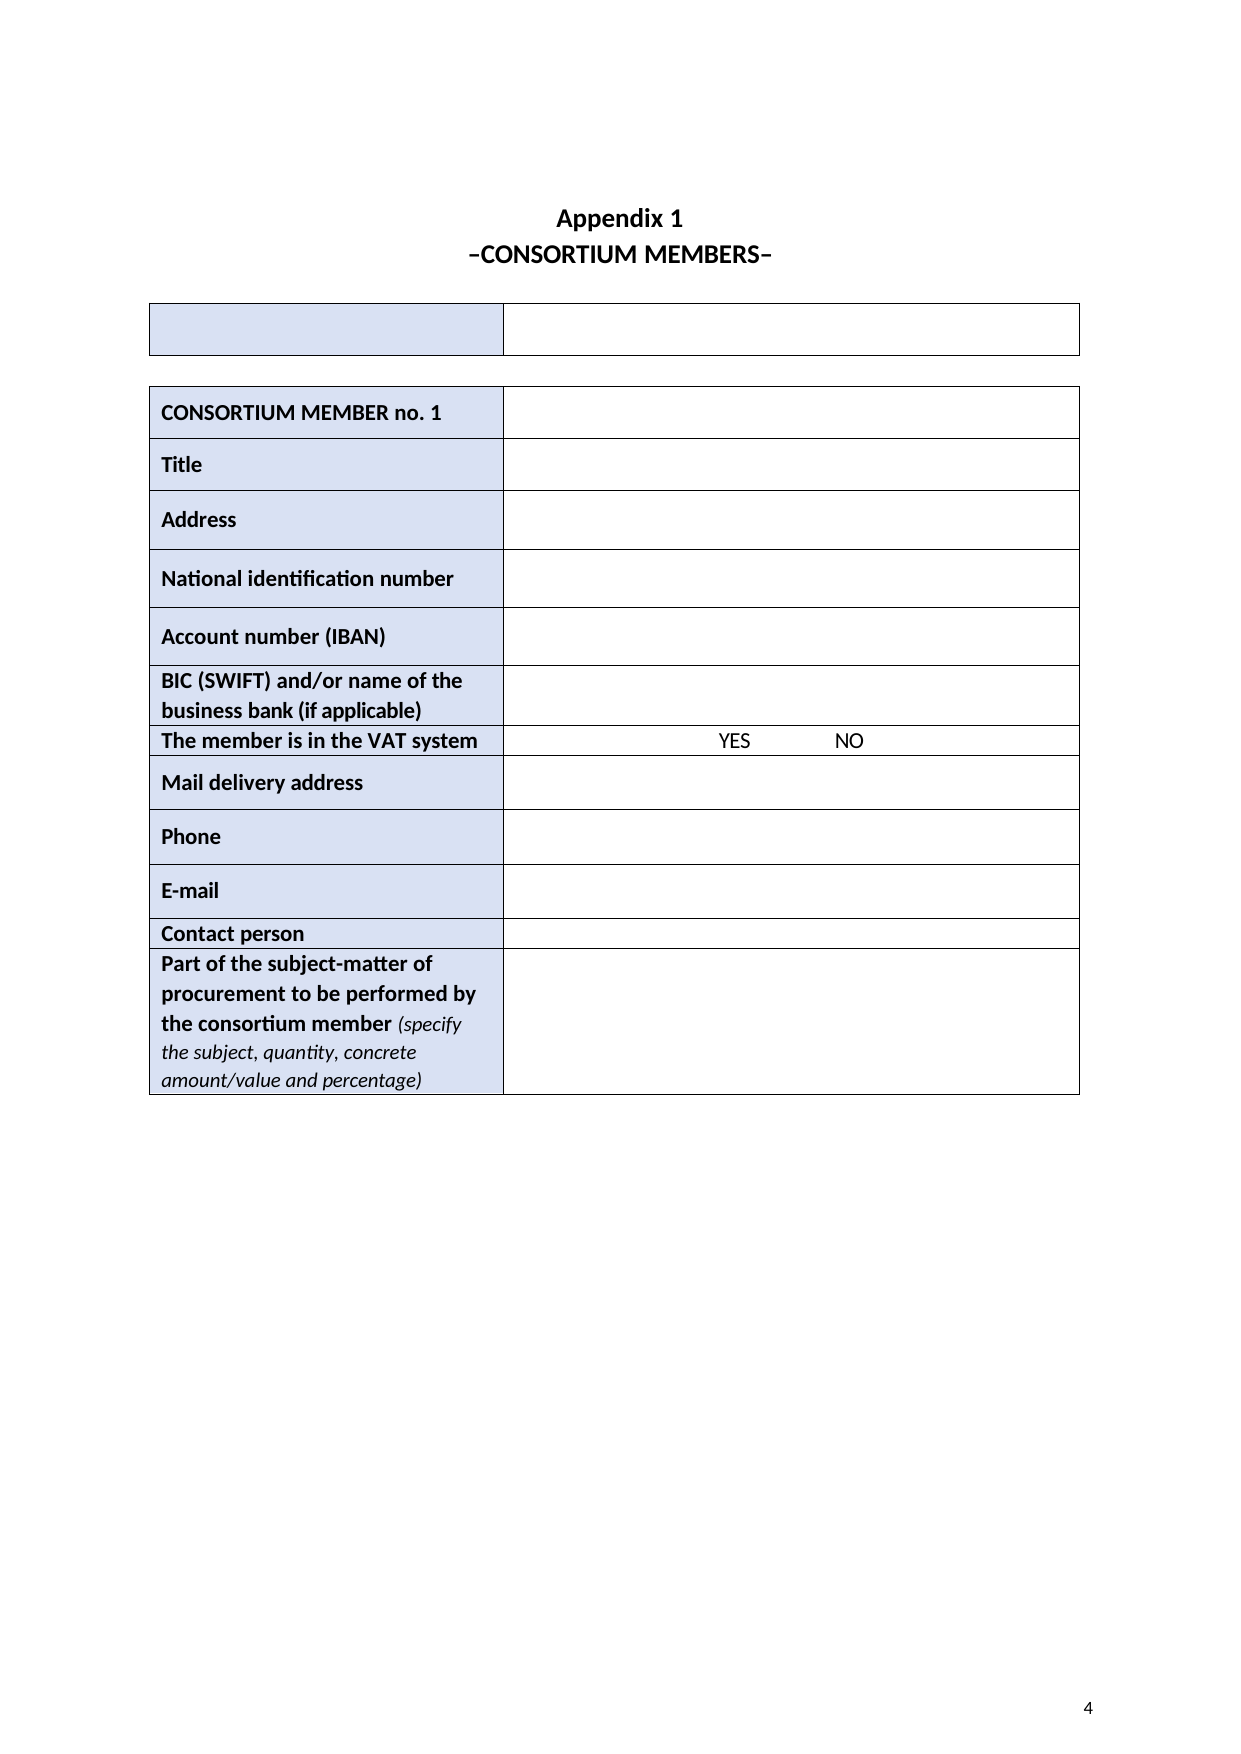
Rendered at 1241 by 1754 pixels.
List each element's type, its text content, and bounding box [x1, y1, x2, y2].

table_cell [504, 666, 1079, 725]
table_cell [504, 756, 1079, 809]
table_cell National identification number [150, 550, 503, 607]
table_cell Mail delivery address [150, 756, 503, 809]
text –CONSORTIUM MEMBERS– [461, 237, 779, 270]
table_cell Part of the subject-matter of procurement to be performed by the consortium member (specify the subject, quantity, concrete amount/value and percentage) [150, 949, 503, 1093]
table_cell [504, 810, 1079, 864]
table_cell The member is in the VAT system [150, 726, 503, 755]
table_cell [504, 491, 1079, 549]
text Appendix 1 [461, 201, 779, 234]
table_cell YES NO [504, 726, 1079, 755]
table_cell Contact person [150, 919, 503, 948]
table_header [504, 304, 1079, 355]
table_cell [504, 919, 1079, 948]
table_cell Account number (IBAN) [150, 608, 503, 665]
table_cell [504, 865, 1079, 918]
table_cell Phone [150, 810, 503, 864]
table_cell Title [150, 439, 503, 490]
table_cell [504, 949, 1079, 1093]
table_cell [504, 439, 1079, 490]
table_cell BIC (SWIFT) and/or name of the business bank (if applicable) [150, 666, 503, 725]
table_header [504, 387, 1079, 438]
table_header CONSORTIUM MEMBER no. 1 [150, 387, 503, 438]
table_cell [504, 608, 1079, 665]
table_cell [504, 550, 1079, 607]
table_header [150, 304, 503, 355]
table_cell Address [150, 491, 503, 549]
table_cell E-mail [150, 865, 503, 918]
